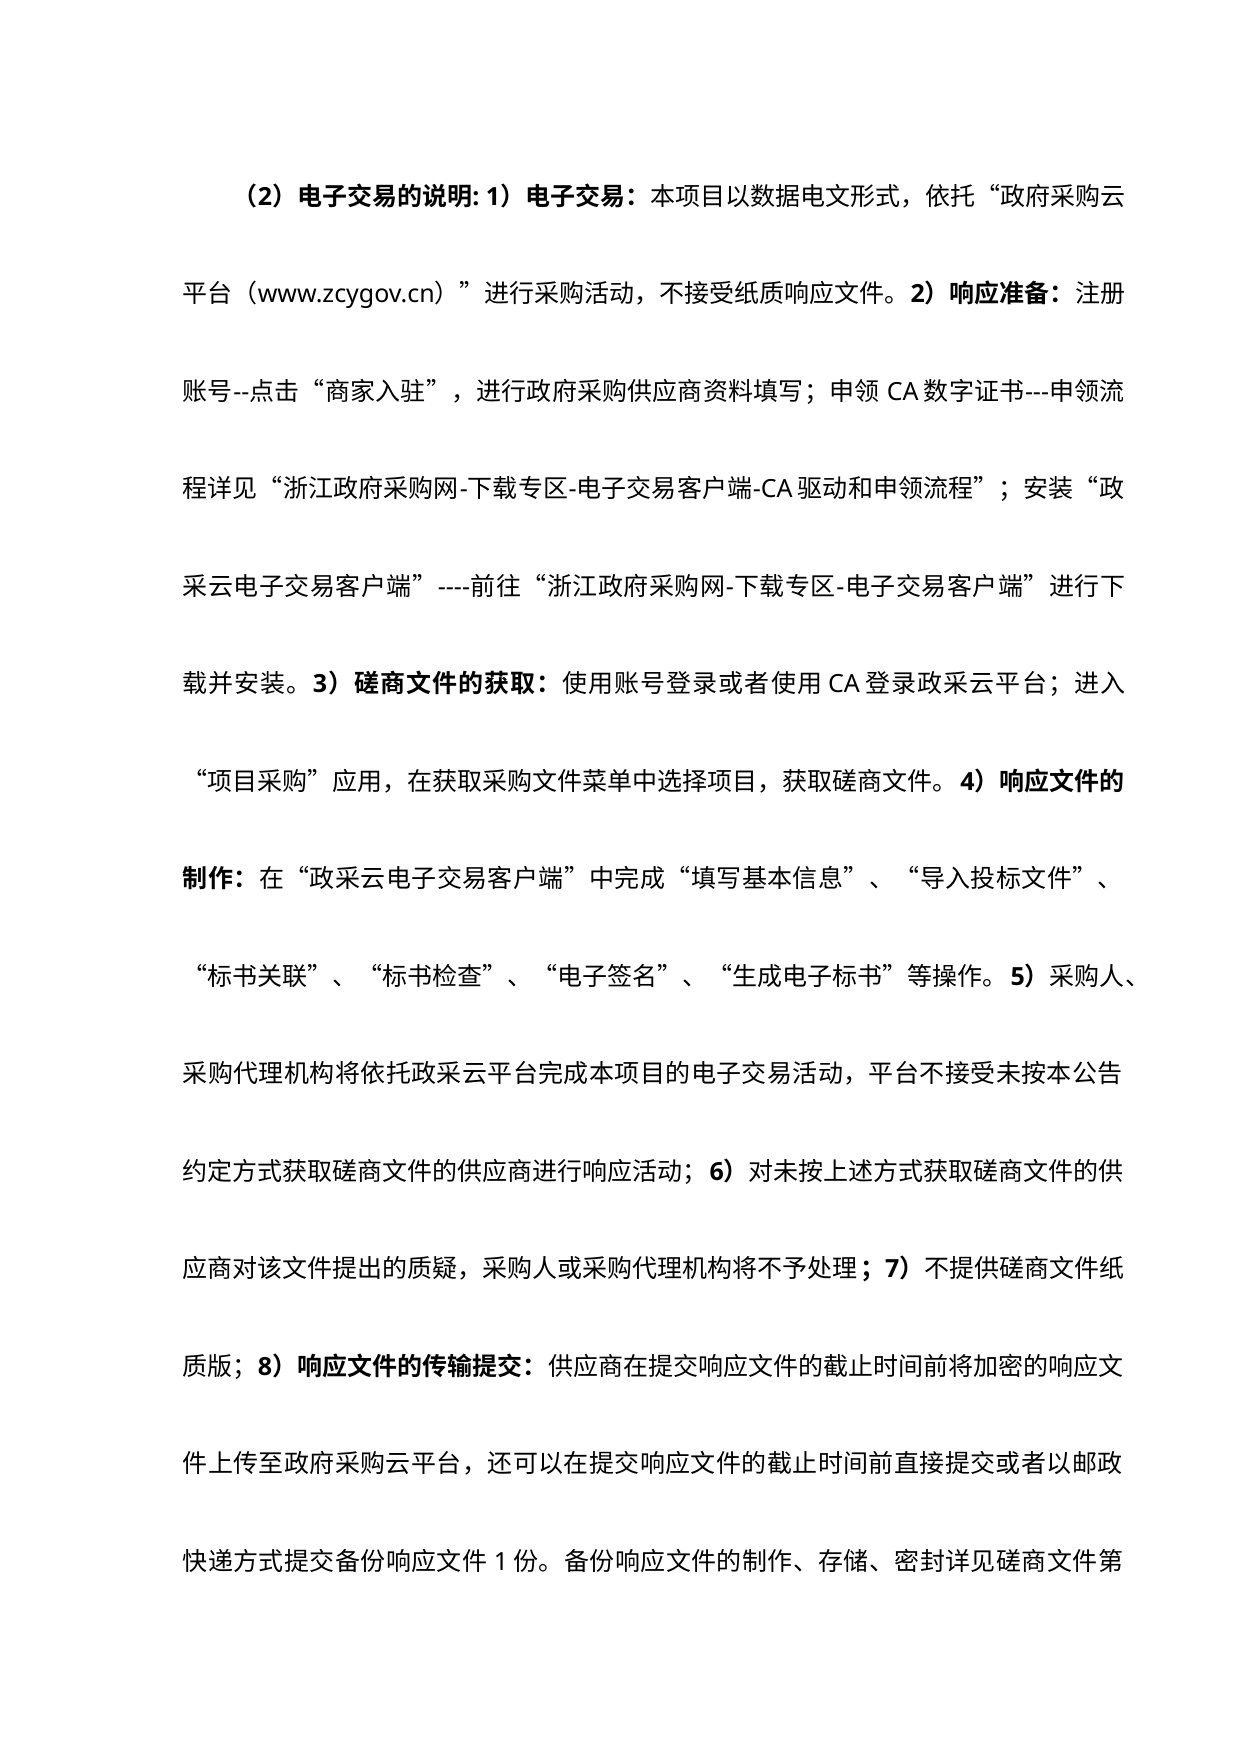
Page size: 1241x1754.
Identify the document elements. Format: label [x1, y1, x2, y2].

text [182, 162, 1125, 1592]
